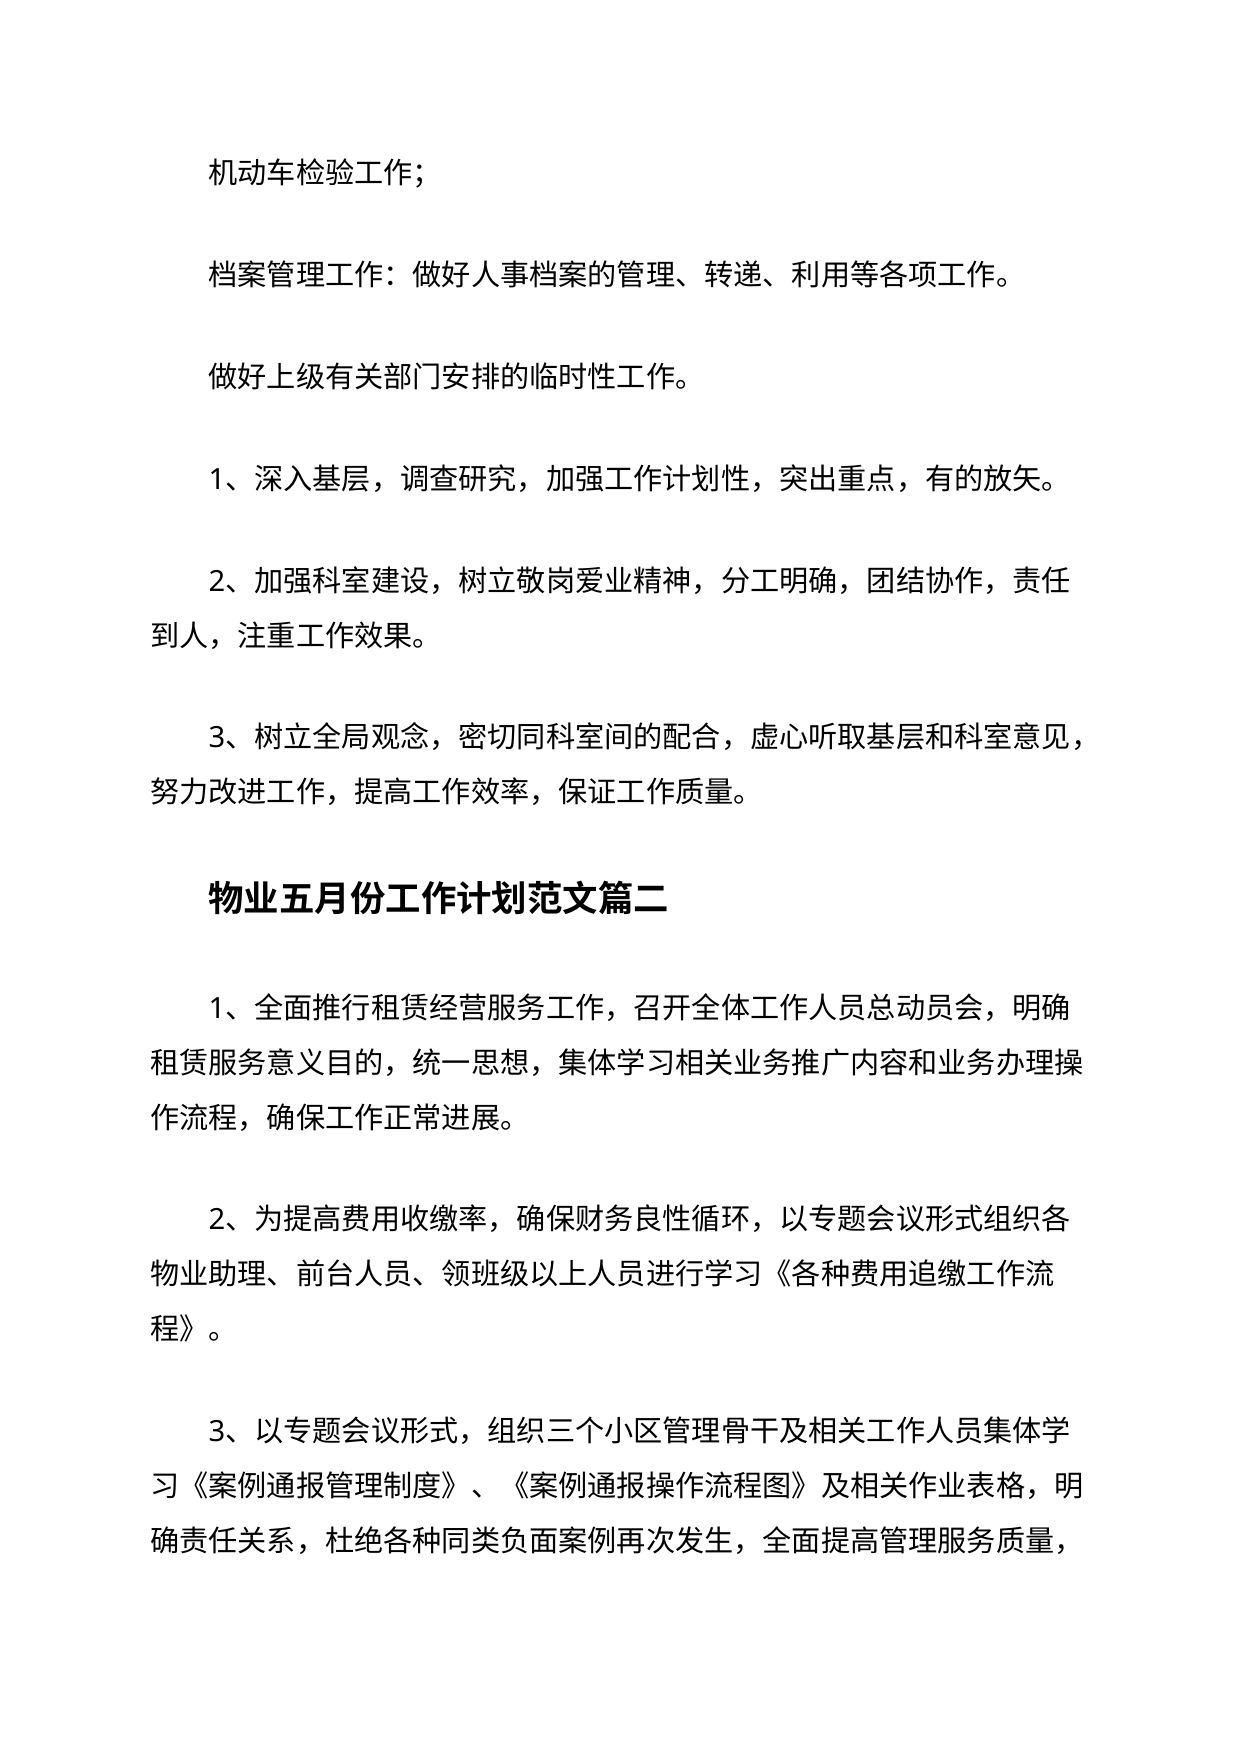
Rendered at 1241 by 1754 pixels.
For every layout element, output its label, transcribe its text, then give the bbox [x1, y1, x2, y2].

text 2、加强科室建设，树立敬岗爱业精神，分工明确，团结协作，责任到人，注重工作效果。 [150, 557, 1090, 654]
text 物业五月份工作计划范文篇二 [150, 871, 1090, 922]
text 1、全面推行租赁经营服务工作，召开全体工作人员总动员会，明确租赁服务意义目的，统一思想，集体学习相关业务推广内容和业务办理操作流程，确保工作正常进展。 [150, 984, 1090, 1136]
text 档案管理工作：做好人事档案的管理、转递、利用等各项工作。 [150, 252, 1090, 294]
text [150, 1408, 1090, 1560]
text 2、为提高费用收缴率，确保财务良性循环，以专题会议形式组织各物业助理、前台人员、领班级以上人员进行学习《各种费用追缴工作流程》。 [150, 1196, 1090, 1348]
text 1、深入基层，调查研究，加强工作计划性，突出重点，有的放矢。 [150, 455, 1090, 498]
text 机动车检验工作； [150, 150, 1090, 192]
text 做好上级有关部门安排的临时性工作。 [150, 353, 1090, 396]
text 3、树立全局观念，密切同科室间的配合，虚心听取基层和科室意见，努力改进工作，提高工作效率，保证工作质量。 [150, 714, 1090, 811]
